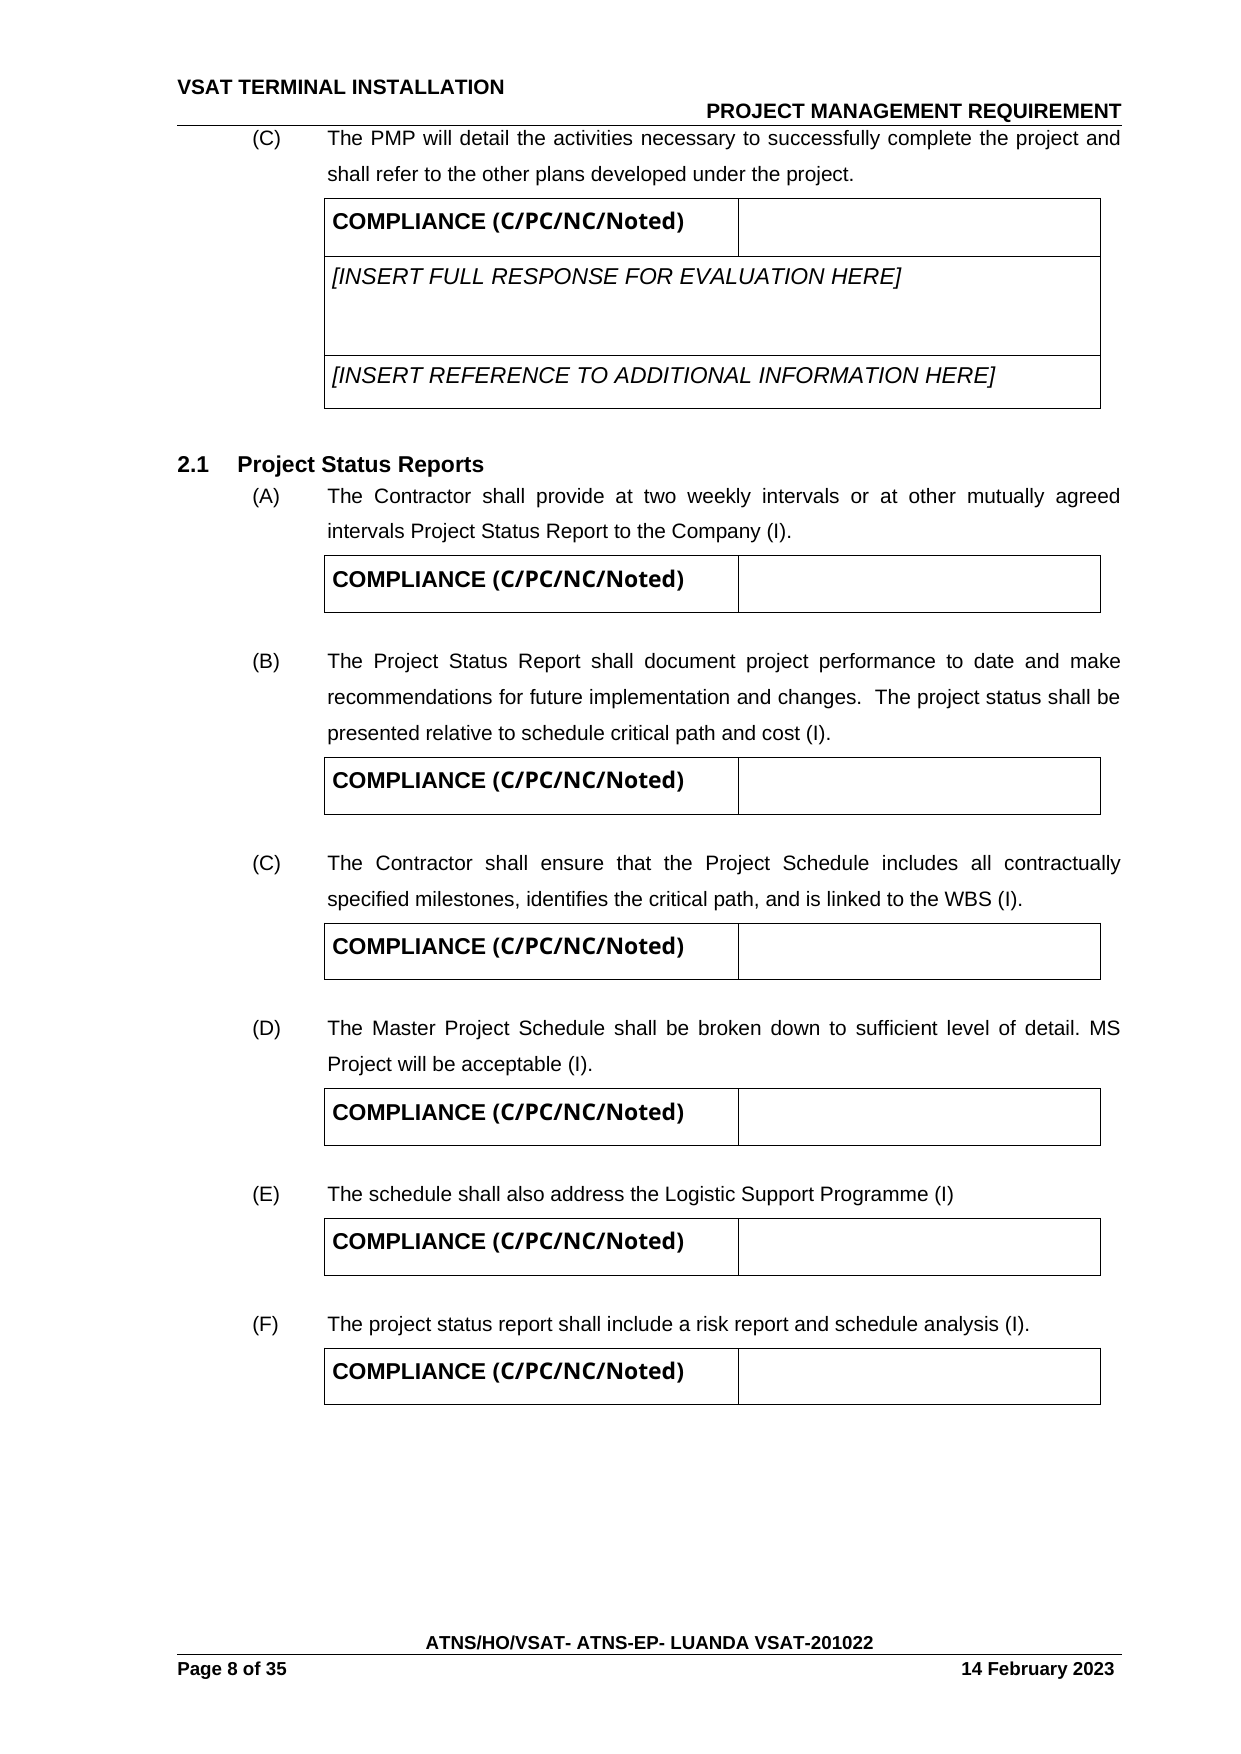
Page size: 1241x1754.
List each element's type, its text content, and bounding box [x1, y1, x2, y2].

list The Contractor shall provide at two weekly intervals or at other mutually agreed intervals Project Status Report to the Company (I). [252, 483, 1122, 543]
table_cell [INSERT FULL RESPONSE FOR EVALUATION HERE] [325, 257, 1100, 354]
table_header [739, 556, 1100, 612]
list The PMP will detail the activities necessary to successfully complete the project and shall refer to the other plans developed under the project. [252, 126, 1122, 186]
list The Contractor shall ensure that the Project Schedule includes all contractually specified milestones, identifies the critical path, and is linked to the WBS (I). [252, 851, 1122, 911]
table_header [739, 1219, 1100, 1274]
table_header [739, 1349, 1100, 1404]
list The Master Project Schedule shall be broken down to sufficient level of detail. MS Project will be acceptable (I). [252, 1016, 1122, 1076]
table_header [739, 924, 1100, 979]
table_cell [INSERT REFERENCE TO ADDITIONAL INFORMATION HERE] [325, 356, 1100, 408]
list The project status report shall include a risk report and schedule analysis (I). [252, 1312, 1122, 1336]
table_header COMPLIANCE (C/PC/NC/Noted) [325, 1089, 738, 1145]
table_header [739, 758, 1100, 814]
table_header COMPLIANCE (C/PC/NC/Noted) [325, 758, 738, 814]
table_header COMPLIANCE (C/PC/NC/Noted) [325, 1219, 738, 1274]
table_header COMPLIANCE (C/PC/NC/Noted) [325, 924, 738, 979]
list The Project Status Report shall document project performance to date and make recommendations for future implementation and changes. The project status shall be presented relative to schedule critical path and cost (I). [252, 649, 1122, 745]
table_header COMPLIANCE (C/PC/NC/Noted) [325, 556, 738, 612]
table_header [739, 1089, 1100, 1145]
subtitle Project Status Reports [177, 451, 1122, 477]
table_header COMPLIANCE (C/PC/NC/Noted) [325, 199, 738, 256]
table_header [739, 199, 1100, 256]
table_header COMPLIANCE (C/PC/NC/Noted) [325, 1349, 738, 1404]
list The schedule shall also address the Logistic Support Programme (I) [252, 1182, 1122, 1206]
